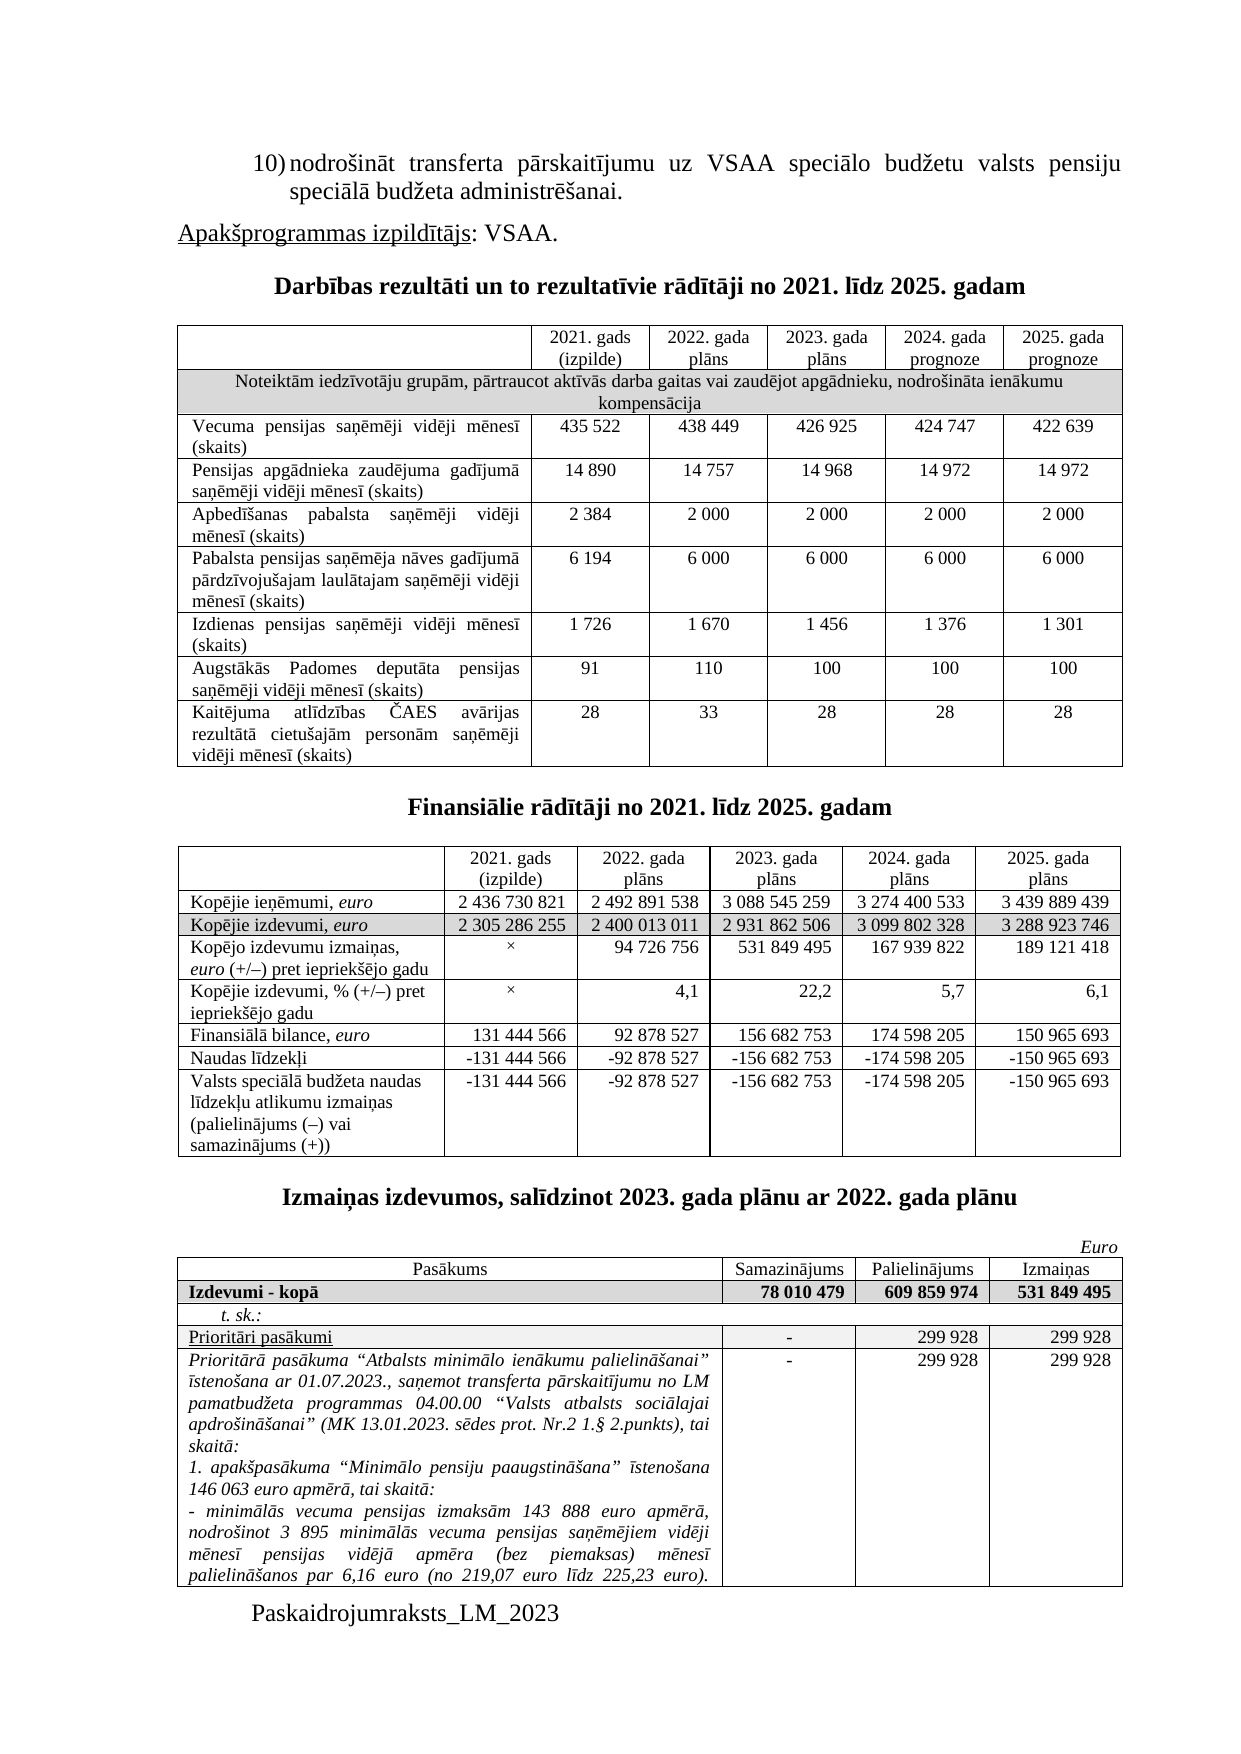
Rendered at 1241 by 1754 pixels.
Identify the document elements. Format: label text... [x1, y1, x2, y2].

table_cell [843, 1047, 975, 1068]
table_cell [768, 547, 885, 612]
text Darbības rezultāti un to rezultatīvie rādītāji no 2021. līdz 2025. gadam [177, 271, 1122, 300]
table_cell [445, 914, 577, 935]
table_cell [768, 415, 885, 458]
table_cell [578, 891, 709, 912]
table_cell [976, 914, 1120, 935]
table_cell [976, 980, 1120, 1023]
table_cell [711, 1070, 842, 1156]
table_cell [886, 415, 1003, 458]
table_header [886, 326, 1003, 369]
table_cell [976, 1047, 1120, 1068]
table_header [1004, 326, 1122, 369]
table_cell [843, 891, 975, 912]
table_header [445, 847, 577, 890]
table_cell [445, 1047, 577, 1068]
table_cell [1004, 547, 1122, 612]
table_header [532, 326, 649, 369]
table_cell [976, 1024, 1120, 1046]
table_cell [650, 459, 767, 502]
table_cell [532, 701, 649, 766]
text Izmaiņas izdevumos, salīdzinot 2023. gada plānu ar 2022. gada plānu [177, 1182, 1122, 1211]
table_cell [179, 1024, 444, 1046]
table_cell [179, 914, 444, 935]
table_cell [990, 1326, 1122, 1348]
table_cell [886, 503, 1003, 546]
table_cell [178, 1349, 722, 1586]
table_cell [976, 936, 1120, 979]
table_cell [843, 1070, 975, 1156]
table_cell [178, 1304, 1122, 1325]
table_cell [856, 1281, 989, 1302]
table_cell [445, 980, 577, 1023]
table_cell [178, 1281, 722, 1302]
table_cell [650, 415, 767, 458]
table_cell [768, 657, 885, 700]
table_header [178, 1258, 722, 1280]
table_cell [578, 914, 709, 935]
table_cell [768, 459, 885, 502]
list nodrošināt transferta pārskaitījumu uz VSAA speciālo budžetu valsts pensiju speciālā budžeta administrēšanai. [252, 148, 1122, 205]
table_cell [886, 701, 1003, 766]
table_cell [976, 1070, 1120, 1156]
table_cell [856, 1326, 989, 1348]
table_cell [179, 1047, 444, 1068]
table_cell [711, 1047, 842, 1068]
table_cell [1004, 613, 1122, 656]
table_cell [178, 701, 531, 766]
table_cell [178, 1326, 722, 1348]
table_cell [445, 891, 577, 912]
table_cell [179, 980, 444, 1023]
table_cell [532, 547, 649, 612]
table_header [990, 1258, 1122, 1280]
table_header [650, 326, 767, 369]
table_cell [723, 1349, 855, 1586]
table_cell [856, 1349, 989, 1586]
text Finansiālie rādītāji no 2021. līdz 2025. gadam [177, 792, 1122, 821]
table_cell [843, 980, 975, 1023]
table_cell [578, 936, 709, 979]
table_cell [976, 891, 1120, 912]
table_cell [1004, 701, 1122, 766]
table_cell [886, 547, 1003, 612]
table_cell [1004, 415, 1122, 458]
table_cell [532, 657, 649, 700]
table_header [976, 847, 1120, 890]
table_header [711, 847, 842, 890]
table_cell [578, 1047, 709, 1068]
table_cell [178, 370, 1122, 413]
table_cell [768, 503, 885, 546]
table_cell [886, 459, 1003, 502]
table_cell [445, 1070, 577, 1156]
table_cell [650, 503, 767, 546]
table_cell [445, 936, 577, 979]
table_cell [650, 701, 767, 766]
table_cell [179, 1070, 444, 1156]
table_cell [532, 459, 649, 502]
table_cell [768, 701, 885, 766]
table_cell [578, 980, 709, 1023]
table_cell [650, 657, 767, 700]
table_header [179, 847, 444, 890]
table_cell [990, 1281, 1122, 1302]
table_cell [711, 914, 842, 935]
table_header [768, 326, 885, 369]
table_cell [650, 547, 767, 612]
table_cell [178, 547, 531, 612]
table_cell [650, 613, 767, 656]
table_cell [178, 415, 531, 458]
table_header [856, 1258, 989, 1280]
text Apakšprogrammas izpildītājs: VSAA. [177, 218, 1122, 246]
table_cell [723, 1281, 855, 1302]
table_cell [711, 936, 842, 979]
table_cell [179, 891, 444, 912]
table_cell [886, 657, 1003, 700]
text Euro [1002, 1236, 1122, 1257]
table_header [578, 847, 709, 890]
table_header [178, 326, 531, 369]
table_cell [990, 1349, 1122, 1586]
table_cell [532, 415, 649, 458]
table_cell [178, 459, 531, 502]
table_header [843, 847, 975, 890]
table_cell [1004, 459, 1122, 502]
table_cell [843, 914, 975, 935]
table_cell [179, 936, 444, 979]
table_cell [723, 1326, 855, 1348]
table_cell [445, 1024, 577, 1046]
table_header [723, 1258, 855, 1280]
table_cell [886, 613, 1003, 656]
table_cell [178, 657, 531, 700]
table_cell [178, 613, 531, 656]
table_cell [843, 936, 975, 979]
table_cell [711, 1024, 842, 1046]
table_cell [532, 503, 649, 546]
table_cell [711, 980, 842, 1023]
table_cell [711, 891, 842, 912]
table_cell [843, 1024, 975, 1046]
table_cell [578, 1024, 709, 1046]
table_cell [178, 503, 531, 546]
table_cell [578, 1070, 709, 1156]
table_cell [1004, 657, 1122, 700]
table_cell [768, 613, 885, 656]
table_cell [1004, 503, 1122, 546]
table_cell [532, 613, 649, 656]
